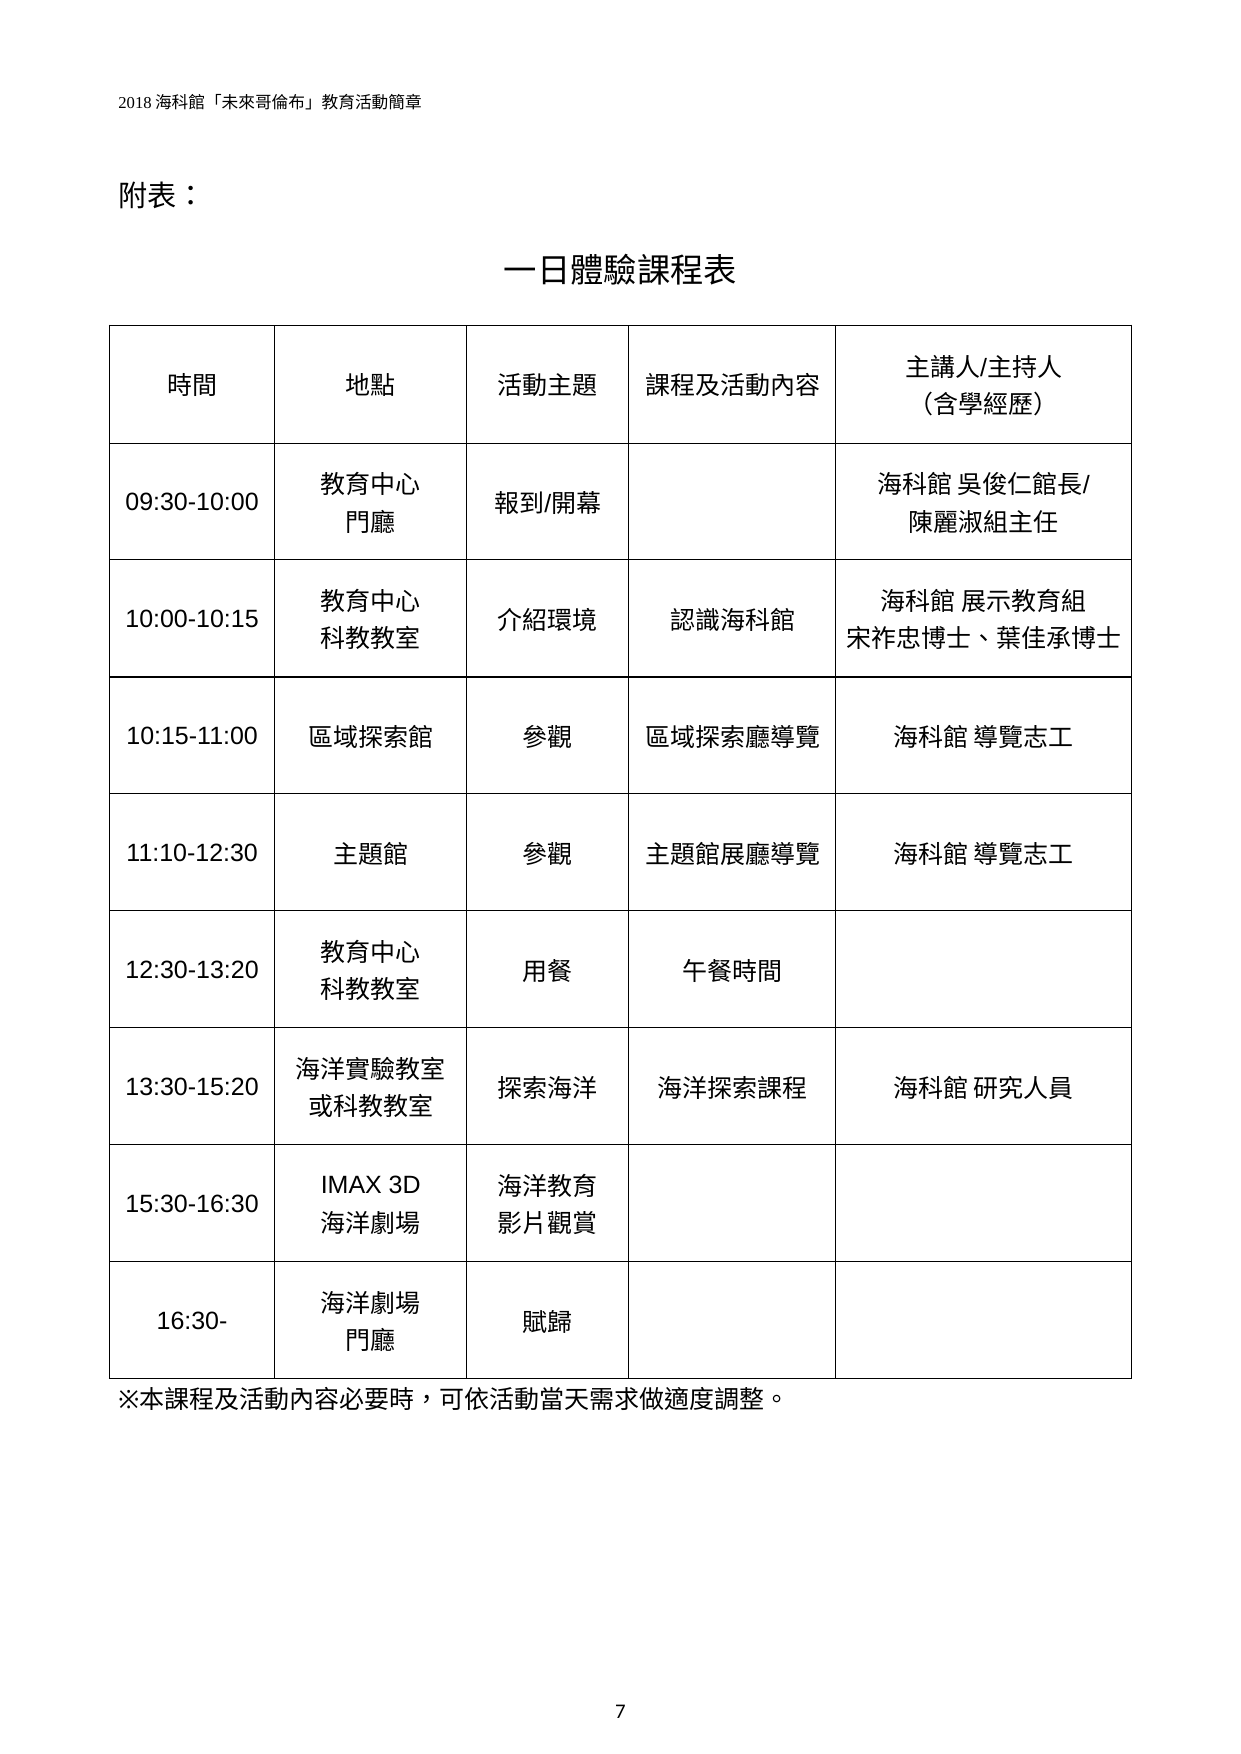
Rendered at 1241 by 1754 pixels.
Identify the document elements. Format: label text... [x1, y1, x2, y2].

table_cell 海洋探索課程 [629, 1028, 835, 1144]
table_cell 15:30-16:30 [110, 1145, 274, 1261]
table_cell 海科館 導覽志工 [836, 678, 1131, 793]
table_cell 教育中心 門廳 [275, 444, 466, 559]
table_cell 主題館 [275, 794, 466, 910]
table_cell 海科館 研究人員 [836, 1028, 1131, 1144]
table_cell 10:15-11:00 [110, 678, 274, 793]
table_cell 認識海科館 [629, 560, 835, 676]
text 一日體驗課程表 [118, 231, 1122, 306]
table_cell 參觀 [467, 678, 628, 793]
table_header 活動主題 [467, 326, 628, 442]
table_cell 參觀 [467, 794, 628, 910]
table_cell [629, 1145, 835, 1261]
table_cell 12:30-13:20 [110, 911, 274, 1027]
table_cell 探索海洋 [467, 1028, 628, 1144]
table_cell 09:30-10:00 [110, 444, 274, 559]
table_cell 11:10-12:30 [110, 794, 274, 910]
table_cell 10:00-10:15 [110, 560, 274, 676]
table_cell 主題館展廳導覽 [629, 794, 835, 910]
text 附表： [118, 156, 1122, 231]
table_cell 13:30-15:20 [110, 1028, 274, 1144]
table_cell 教育中心 科教教室 [275, 911, 466, 1027]
table_cell 介紹環境 [467, 560, 628, 676]
table_header 主講人/主持人 （含學經歷） [836, 326, 1131, 442]
table_cell IMAX 3D 海洋劇場 [275, 1145, 466, 1261]
table_cell 區域探索館 [275, 678, 466, 793]
table_cell [629, 444, 835, 559]
table_cell 教育中心 科教教室 [275, 560, 466, 676]
table_header 時間 [110, 326, 274, 442]
table_cell 賦歸 [467, 1262, 628, 1378]
table_cell 報到/開幕 [467, 444, 628, 559]
table_cell 海科館 吳俊仁館長/ 陳麗淑組主任 [836, 444, 1131, 559]
table_cell 午餐時間 [629, 911, 835, 1027]
table_cell 海科館 導覽志工 [836, 794, 1131, 910]
table_header 地點 [275, 326, 466, 442]
table_cell 海洋劇場 門廳 [275, 1262, 466, 1378]
table_cell [836, 1262, 1131, 1378]
text ※本課程及活動內容必要時，可依活動當天需求做適度調整。 [118, 1379, 1122, 1417]
table_cell 用餐 [467, 911, 628, 1027]
table_header 課程及活動內容 [629, 326, 835, 442]
table_cell 海洋實驗教室 或科教教室 [275, 1028, 466, 1144]
table_cell [629, 1262, 835, 1378]
table_cell [836, 1145, 1131, 1261]
table_cell 海洋教育 影片觀賞 [467, 1145, 628, 1261]
table_cell 16:30- [110, 1262, 274, 1378]
table_cell 海科館 展示教育組 宋祚忠博士、葉佳承博士 [836, 560, 1131, 676]
table_cell 區域探索廳導覽 [629, 678, 835, 793]
table_cell [836, 911, 1131, 1027]
